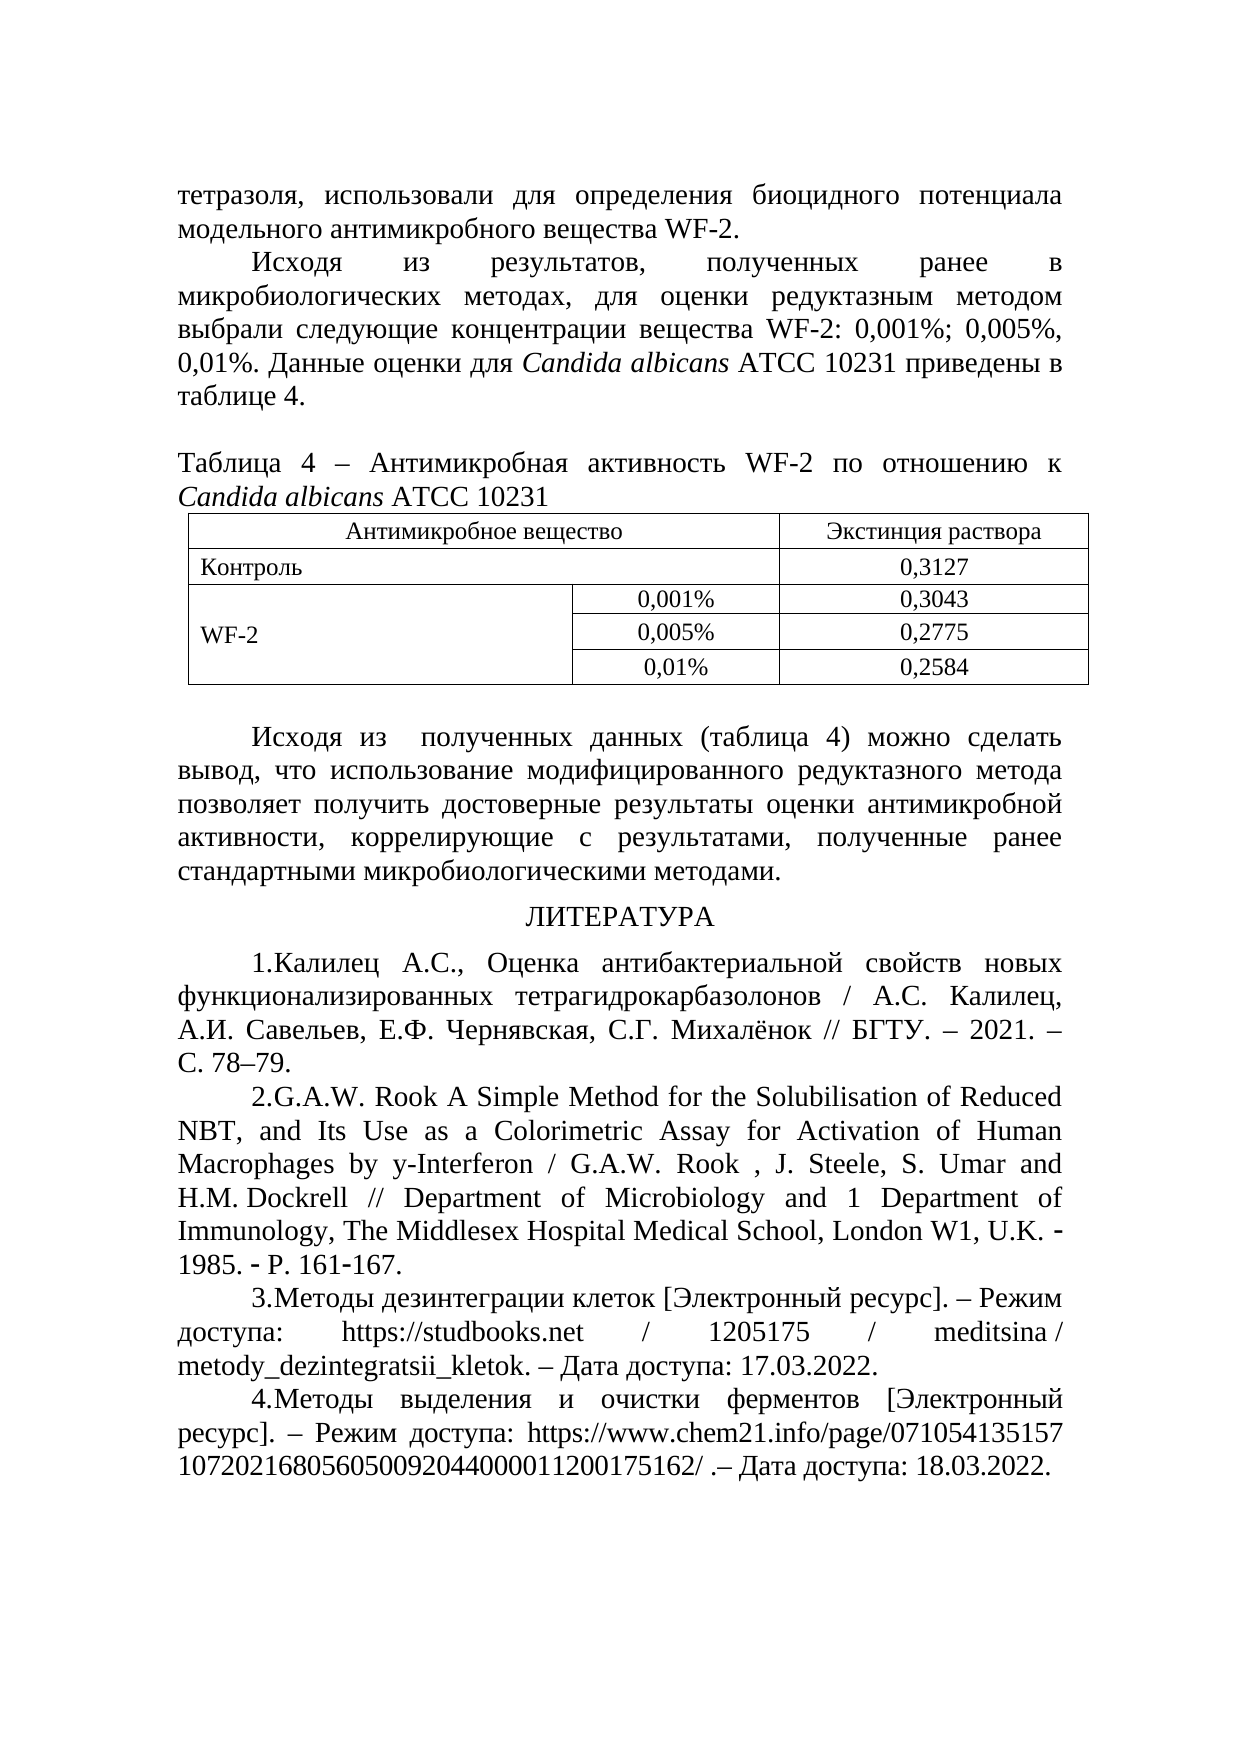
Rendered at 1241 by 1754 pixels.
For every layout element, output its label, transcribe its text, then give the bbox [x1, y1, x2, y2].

text ЛИТЕРАТУРА [177, 899, 1063, 932]
table_cell 0,3043 [780, 585, 1088, 613]
table_cell WF-2 [189, 585, 572, 684]
text Таблица 4 – Антимикробная активность WF-2 по отношению к Candida albicans ATCC 10231 [177, 446, 1063, 513]
table_cell 0,01% [573, 650, 779, 684]
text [177, 177, 1063, 244]
text Исходя из результатов, полученных ранее в микробиологических методах, для оценки редуктазным методом выбрали следующие концентрации вещества WF-2: 0,001%; 0,005%, 0,01%. Данные оценки для Candida albicans ATCC 10231 приведены в таблице 4. [177, 244, 1063, 412]
list Методы дезинтеграции клеток [Электронный ресурс]. – Режим доступа: https://studbooks.net / 1205175 / meditsina / metody_dezintegratsii_kletok. – Дата доступа: 17.03.2022. [177, 1281, 1063, 1381]
list G.A.W. Rook A Simple Method for the Solubilisation of Reduced NBT, and Its Use as a Colorimetric Assay for Activation of Human Macrophages by y-Interferon / G.A.W. Rook , J. Steele, S. Umar and H.M. Dockrell // Department of Microbiology and 1 Department of Immunology, The Middlesex Hospital Medical School, London W1, U.K. 1985. Р. 161167. [177, 1079, 1063, 1281]
table_header Антимикробное вещество [189, 514, 779, 548]
table_cell 0,3127 [780, 549, 1088, 583]
table_header Экстинция раствора [780, 514, 1088, 548]
table_cell 0,2775 [780, 614, 1088, 649]
table_cell 0,005% [573, 614, 779, 649]
table_cell Контроль [189, 549, 779, 583]
text Исходя из полученных данных (таблица 4) можно сделать вывод, что использование модифицированного редуктазного метода позволяет получить достоверные результаты оценки антимикробной активности, коррелирующие с результатами, полученные ранее стандартными микробиологическими методами. [177, 719, 1063, 886]
table_cell 0,2584 [780, 650, 1088, 684]
table_cell 0,001% [573, 585, 779, 613]
list Методы выделения и очистки ферментов [Электронный ресурс]. – Режим доступа: https://www.chem21.info/page/071054135157 107202168056050092044000011200175162/ .– Дата доступа: 18.03.2022. [177, 1381, 1063, 1482]
list Калилец А.С., Оценка антибактериальной свойств новых функционализированных тетрагидрокарбазолонов / А.С. Калилец, А.И. Савельев, Е.Ф. Чернявская, С.Г. Михалёнок // БГТУ. – 2021. – С. 78–79. [177, 945, 1063, 1079]
